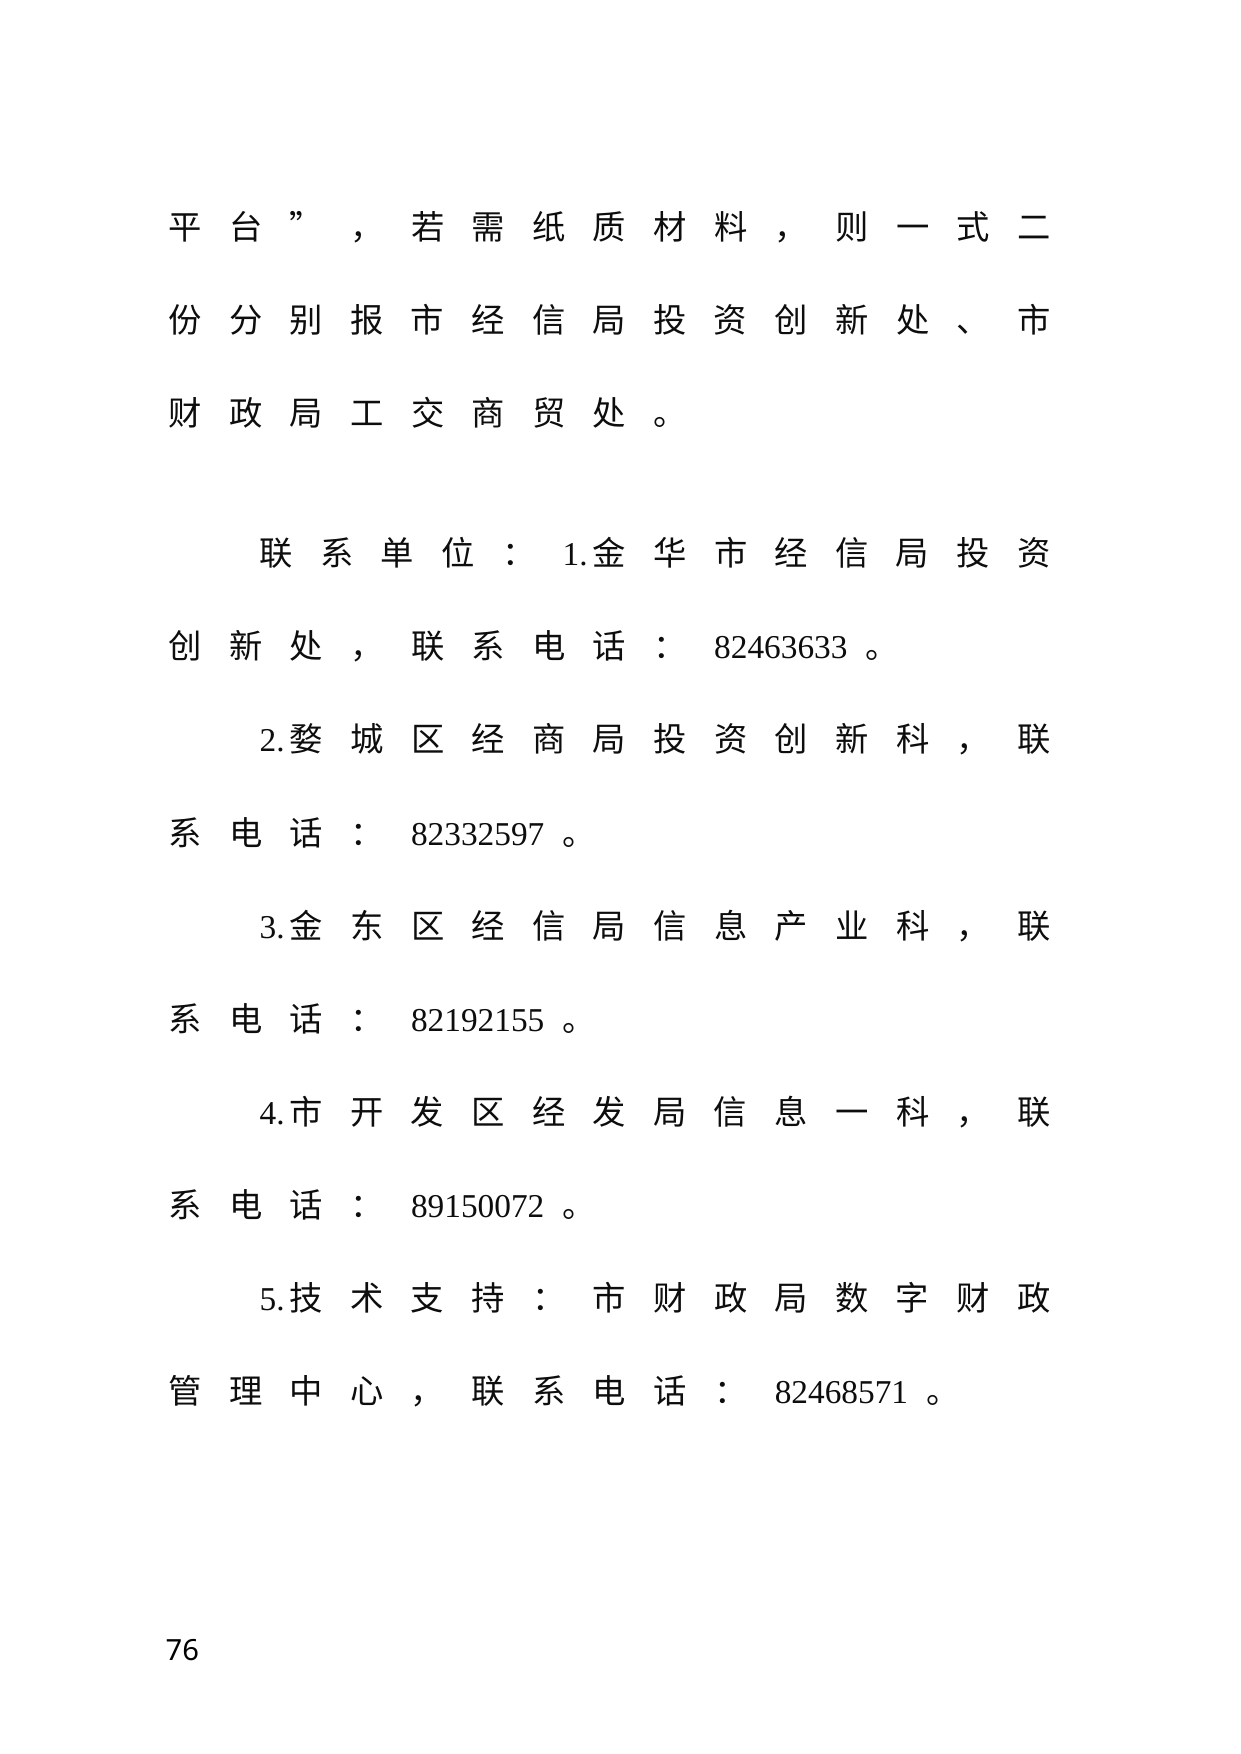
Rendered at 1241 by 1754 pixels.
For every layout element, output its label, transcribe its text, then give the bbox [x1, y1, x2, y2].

text 5.技术支持：市财政局数字财政管理中心，联系电话：82468571。 [168, 1249, 1078, 1436]
text 3.金东区经信局信息产业科，联系电话：82192155。 [168, 877, 1078, 1063]
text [168, 178, 1078, 458]
text 联系单位：1.金华市经信局投资创新处，联系电话：82463633。 [168, 504, 1078, 691]
text 4.市开发区经发局信息一科，联系电话：89150072。 [168, 1063, 1078, 1249]
text 2.婺城区经商局投资创新科，联系电话：82332597。 [168, 691, 1078, 877]
